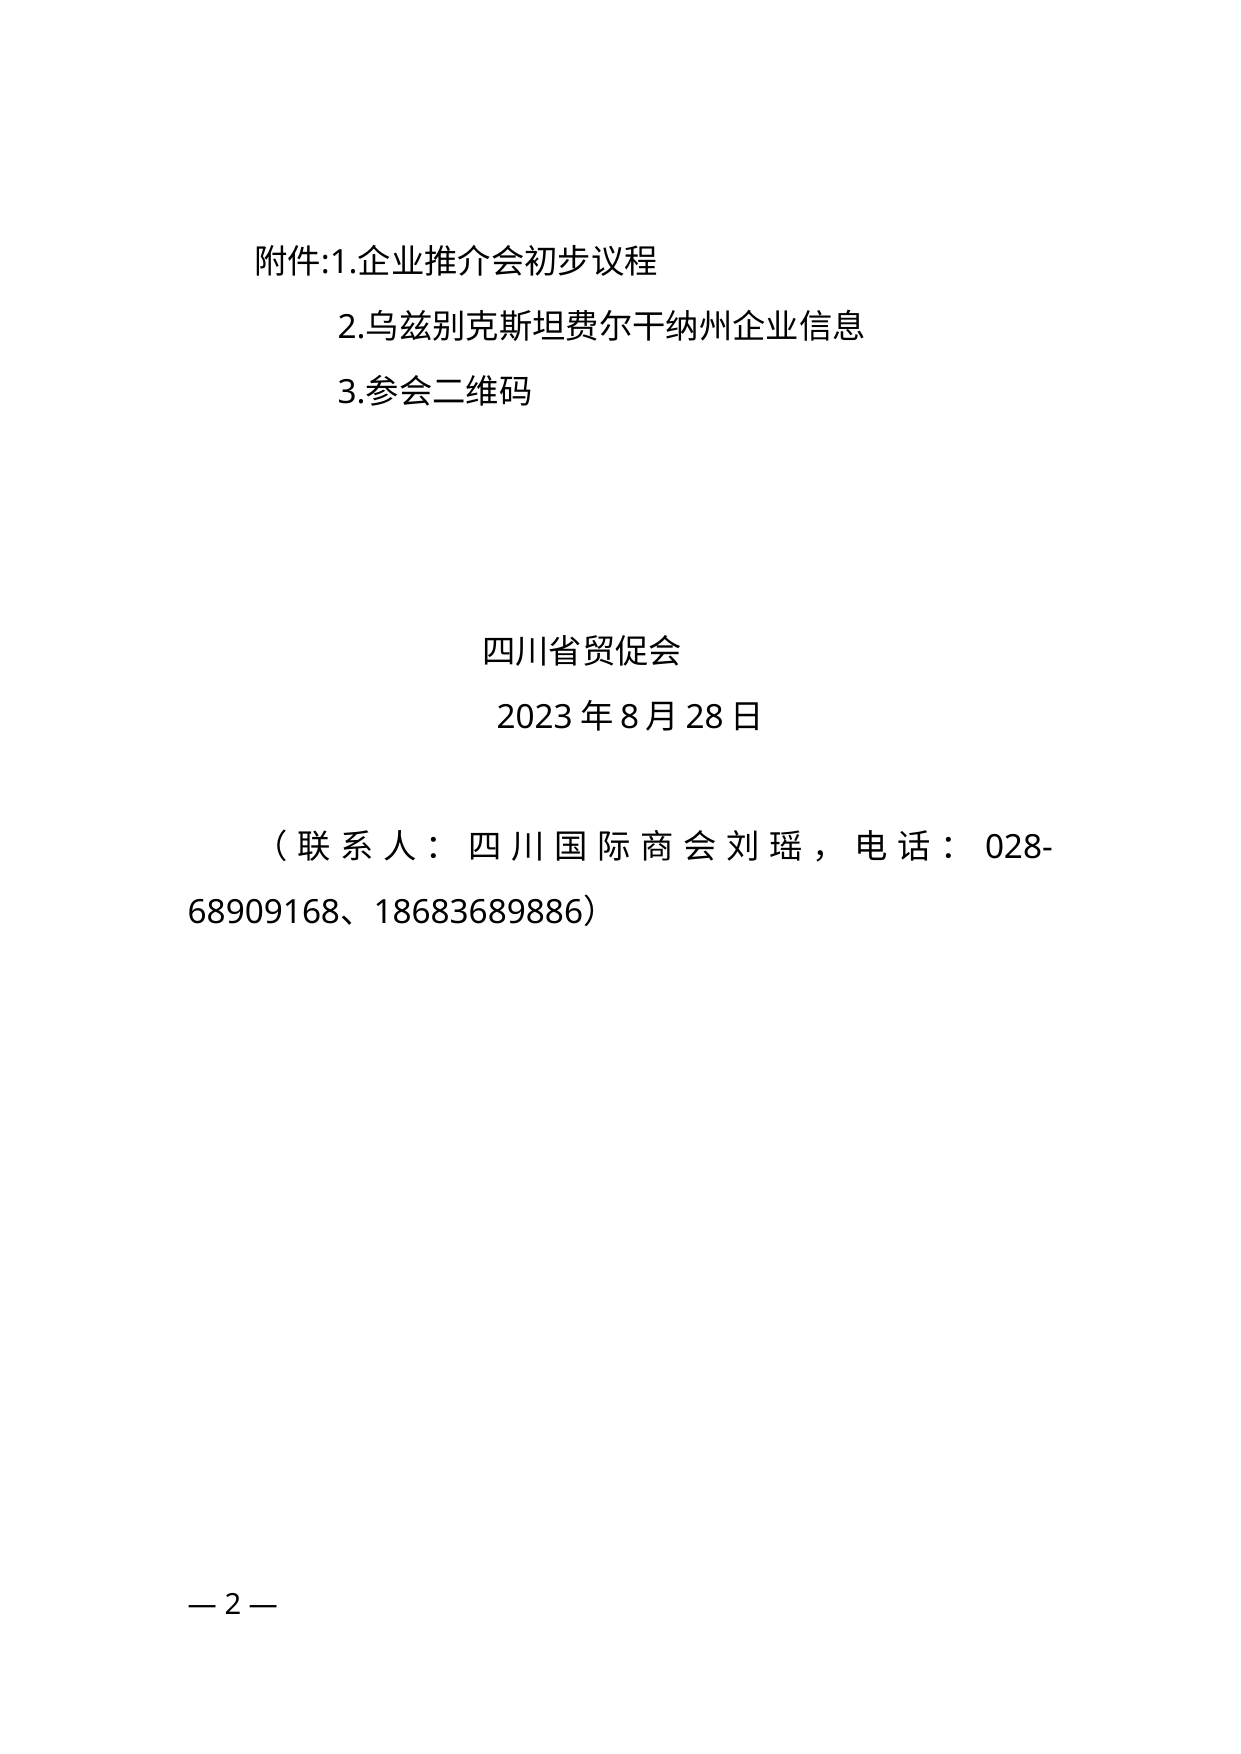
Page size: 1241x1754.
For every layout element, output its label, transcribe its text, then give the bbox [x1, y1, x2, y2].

list 2.乌兹别克斯坦费尔干纳州企业信息 [187, 292, 1053, 357]
text （联系人：四川国际商会刘瑶，电话：028-68909168、18683689886） [187, 812, 1053, 942]
list 四川省贸促会 [187, 617, 1053, 682]
text 2023年8月28日 [187, 682, 1053, 747]
list 3.参会二维码 [187, 357, 1053, 422]
list 附件:1.企业推介会初步议程 [254, 227, 1053, 292]
